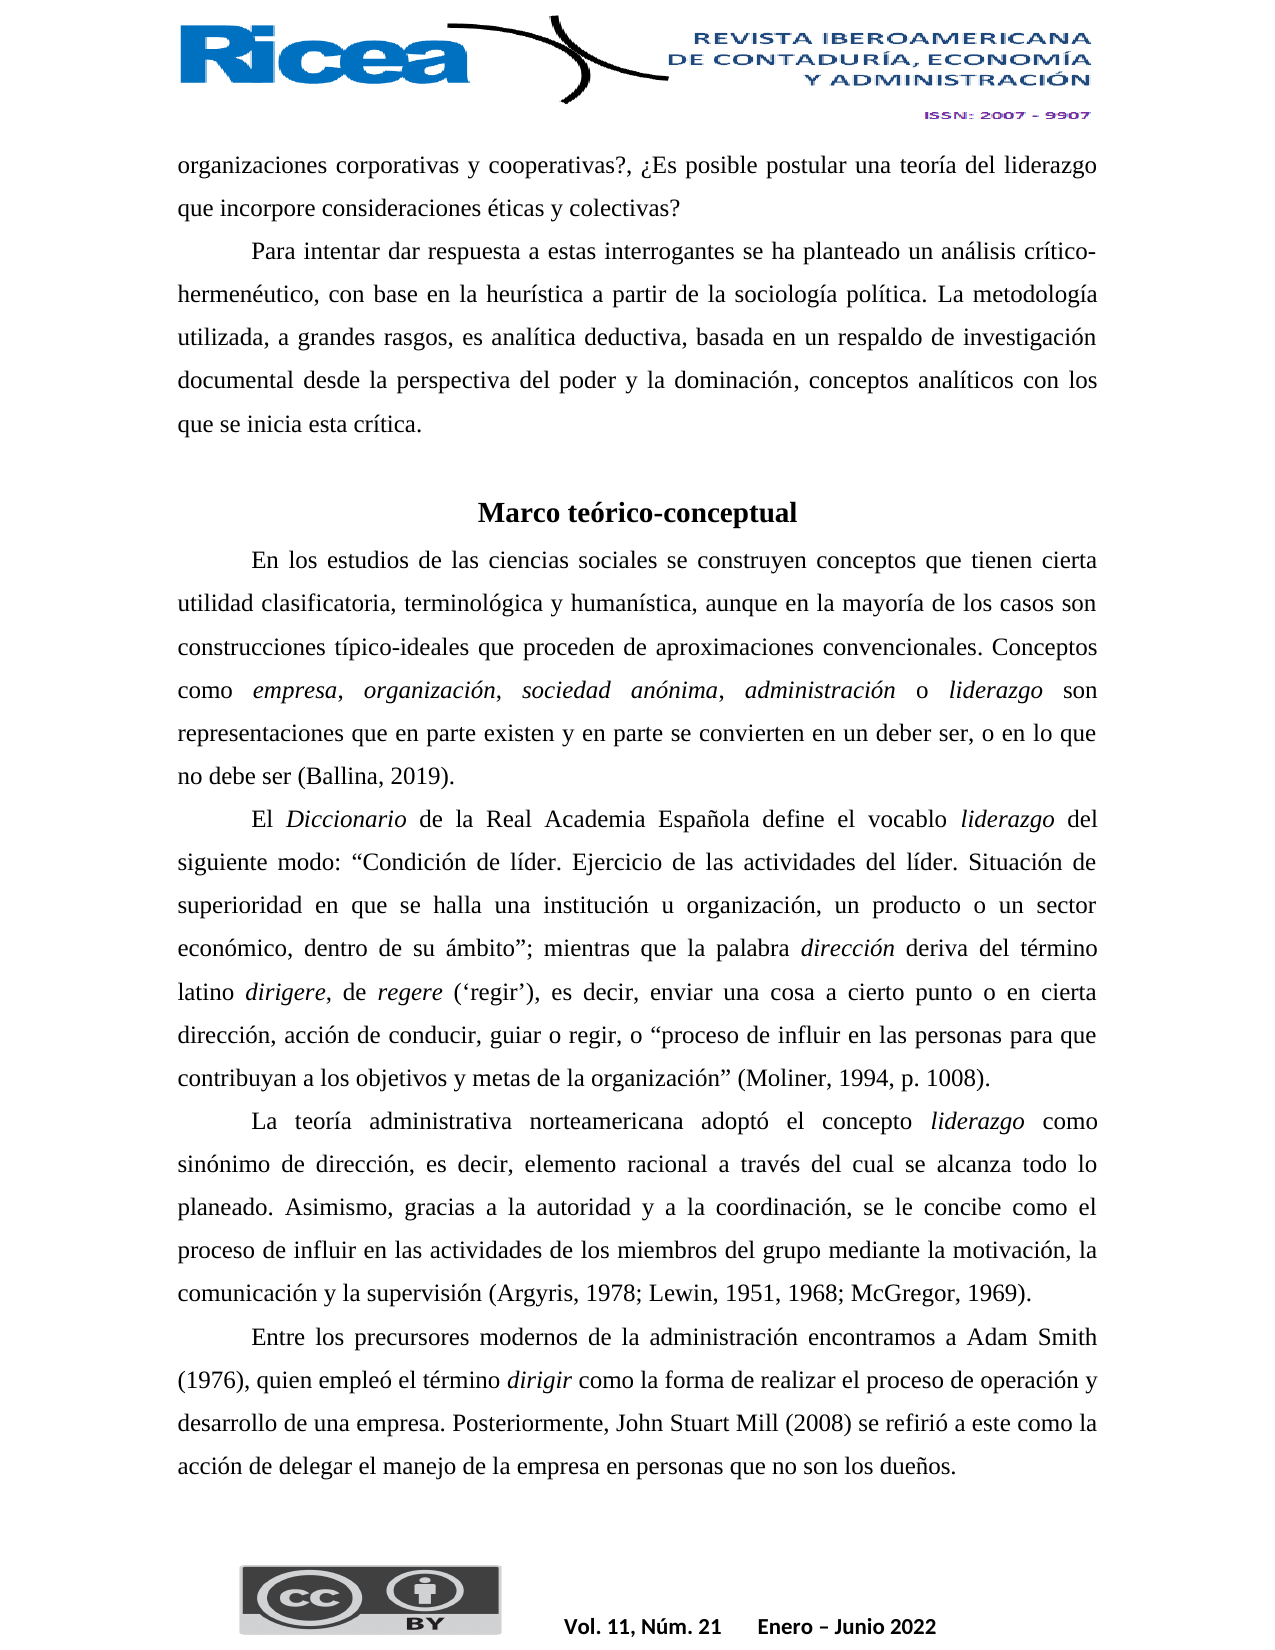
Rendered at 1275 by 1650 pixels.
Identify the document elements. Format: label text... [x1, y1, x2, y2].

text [177, 150, 1098, 222]
text Para intentar dar respuesta a estas interrogantes se ha planteado un análisis crítico-hermenéutico, con base en la heurística a partir de la sociología política. La metodología utilizada, a grandes rasgos, es analítica deductiva, basada en un respaldo de investigación documental desde la perspectiva del poder y la dominación, conceptos analíticos con los que se inicia esta crítica. [177, 236, 1098, 437]
text El Diccionario de la Real Academia Española define el vocablo liderazgo del siguiente modo: “Condición de líder. Ejercicio de las actividades del líder. Situación de superioridad en que se halla una institución u organización, un producto o un sector económico, dentro de su ámbito”; mientras que la palabra dirección deriva del término latino dirigere, de regere (‘regir’), es decir, enviar una cosa a cierto punto o en cierta dirección, acción de conducir, guiar o regir, o “proceso de influir en las personas para que contribuyan a los objetivos y metas de la organización” (Moliner, 1994, p. 1008). [177, 804, 1098, 1092]
text La teoría administrativa norteamericana adoptó el concepto liderazgo como sinónimo de dirección, es decir, elemento racional a través del cual se alcanza todo lo planeado. Asimismo, gracias a la autoridad y a la coordinación, se le concibe como el proceso de influir en las actividades de los miembros del grupo mediante la motivación, la comunicación y la supervisión (Argyris, 1978; Lewin, 1951, 1968; McGregor, 1969). [177, 1106, 1098, 1307]
picture [239, 1565, 502, 1635]
text Entre los precursores modernos de la administración encontramos a Adam Smith (1976), quien empleó el término dirigir como la forma de realizar el proceso de operación y desarrollo de una empresa. Posteriormente, John Stuart Mill (2008) se refirió a este como la acción de delegar el manejo de la empresa en personas que no son los dueños. [177, 1322, 1098, 1480]
text Marco teórico-conceptual [177, 495, 1098, 528]
text En los estudios de las ciencias sociales se construyen conceptos que tienen cierta utilidad clasificatoria, terminológica y humanística, aunque en la mayoría de los casos son construcciones típico-ideales que proceden de aproximaciones convencionales. Conceptos como empresa, organización, sociedad anónima, administración o liderazgo son representaciones que en parte existen y en parte se convierten en un deber ser, o en lo que no debe ser (Ballina, 2019). [177, 545, 1098, 790]
